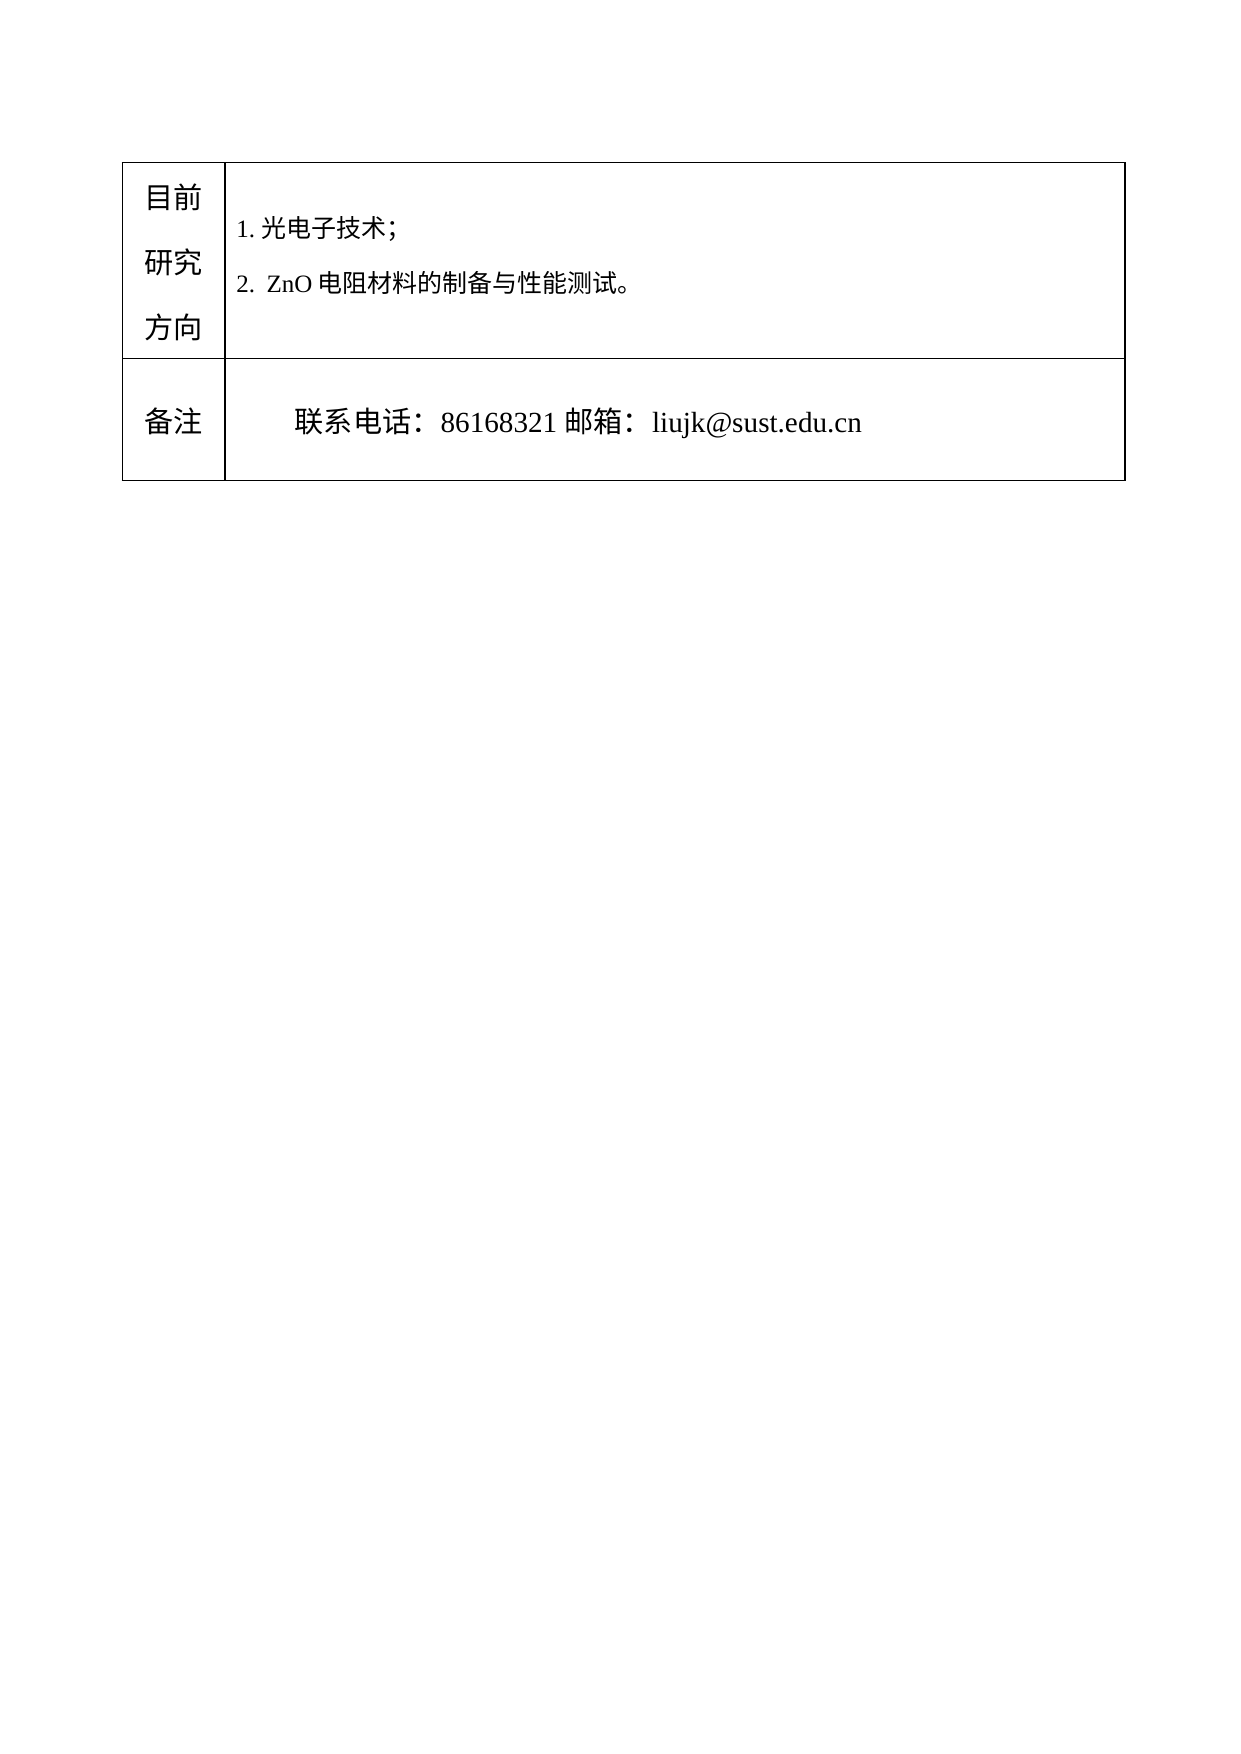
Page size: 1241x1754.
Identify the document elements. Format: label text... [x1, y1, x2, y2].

table_cell 联系电话：86168321 邮箱：liujk@sust.edu.cn [226, 359, 1124, 479]
table_cell 1. 光电子技术； 2. ZnO电阻材料的制备与性能测试。 [226, 163, 1124, 358]
table_cell 备注 [123, 359, 224, 479]
table_cell 目前 研究 方向 [123, 163, 224, 358]
